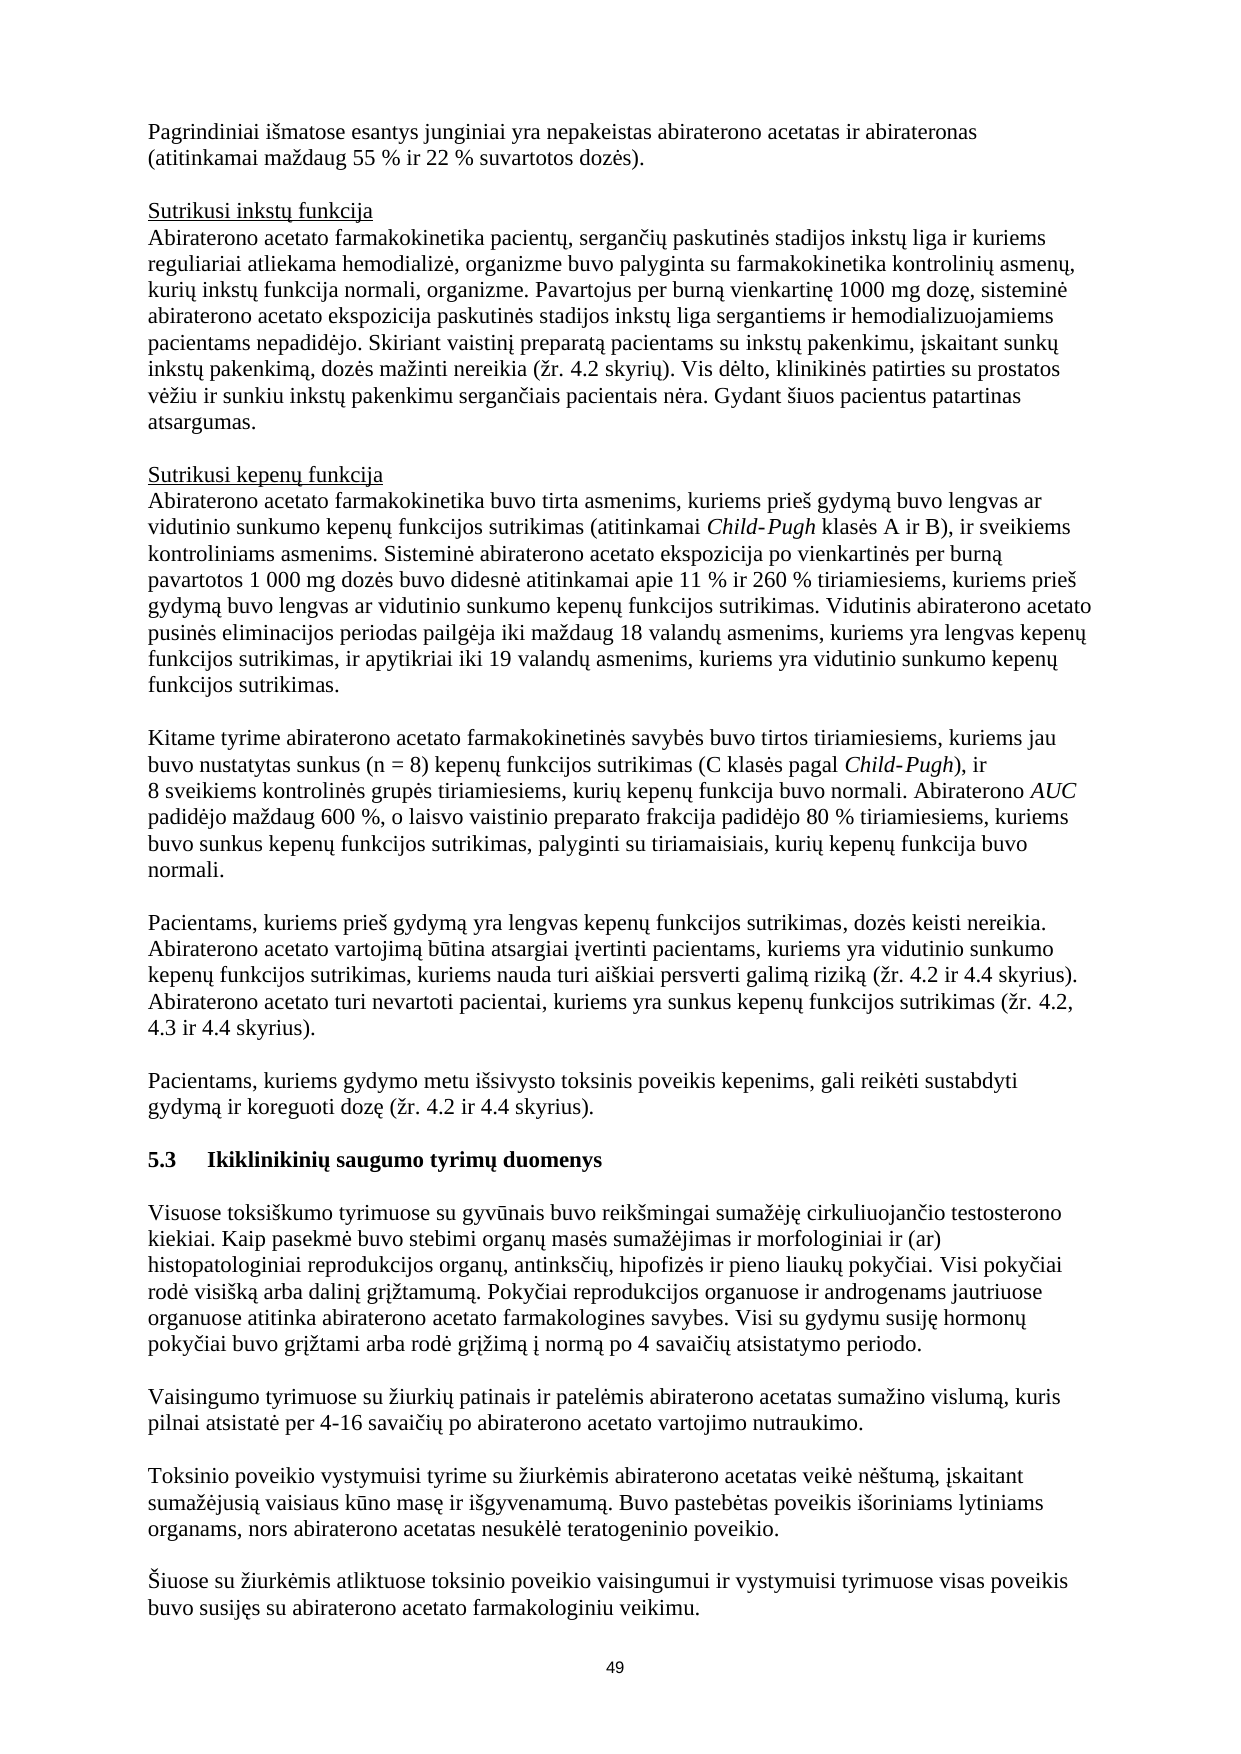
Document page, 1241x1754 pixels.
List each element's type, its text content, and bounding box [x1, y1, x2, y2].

text Abiraterono acetato farmakokinetika buvo tirta asmenims, kuriems prieš gydymą buvo lengvas ar vidutinio sunkumo kepenų funkcijos sutrikimas (atitinkamai Child-Pugh klasės A ir B), ir sveikiems kontroliniams asmenims. Sisteminė abiraterono acetato ekspozicija po vienkartinės per burną pavartotos 1 000 mg dozės buvo didesnė atitinkamai apie 11 % ir 260 % tiriamiesiems, kuriems prieš gydymą buvo lengvas ar vidutinio sunkumo kepenų funkcijos sutrikimas. Vidutinis abiraterono acetato pusinės eliminacijos periodas pailgėja iki maždaug 18 valandų asmenims, kuriems yra lengvas kepenų funkcijos sutrikimas, ir apytikriai iki 19 valandų asmenims, kuriems yra vidutinio sunkumo kepenų funkcijos sutrikimas. [148, 487, 1092, 698]
text Vaisingumo tyrimuose su žiurkių patinais ir patelėmis abiraterono acetatas sumažino vislumą, kuris pilnai atsistatė per 4-16 savaičių po abiraterono acetato vartojimo nutraukimo. [148, 1383, 1092, 1436]
text Pacientams, kuriems gydymo metu išsivysto toksinis poveikis kepenims, gali reikėti sustabdyti gydymą ir koreguoti dozę (žr. 4.2 ir 4.4 skyrius). [148, 1067, 1092, 1119]
text Sutrikusi kepenų funkcija [148, 461, 1092, 487]
text Abiraterono acetato farmakokinetika pacientų, sergančių paskutinės stadijos inkstų liga ir kuriems reguliariai atliekama hemodializė, organizme buvo palyginta su farmakokinetika kontrolinių asmenų, kurių inkstų funkcija normali, organizme. Pavartojus per burną vienkartinę 1000 mg dozę, sisteminė abiraterono acetato ekspozicija paskutinės stadijos inkstų liga sergantiems ir hemodializuojamiems pacientams nepadidėjo. Skiriant vaistinį preparatą pacientams su inkstų pakenkimu, įskaitant sunkų inkstų pakenkimą, dozės mažinti nereikia (žr. 4.2 skyrių). Vis dėlto, klinikinės patirties su prostatos vėžiu ir sunkiu inkstų pakenkimu sergančiais pacientais nėra. Gydant šiuos pacientus patartinas atsargumas. [148, 223, 1092, 434]
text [148, 118, 1092, 171]
text Šiuose su žiurkėmis atliktuose toksinio poveikio vaisingumui ir vystymuisi tyrimuose visas poveikis buvo susijęs su abiraterono acetato farmakologiniu veikimu. [148, 1568, 1092, 1620]
text Pacientams, kuriems prieš gydymą yra lengvas kepenų funkcijos sutrikimas, dozės keisti nereikia. [148, 909, 1092, 935]
text Kitame tyrime abiraterono acetato farmakokinetinės savybės buvo tirtos tiriamiesiems, kuriems jau buvo nustatytas sunkus (n = 8) kepenų funkcijos sutrikimas (C klasės pagal Child-Pugh), ir 8 sveikiems kontrolinės grupės tiriamiesiems, kurių kepenų funkcija buvo normali. Abiraterono AUC padidėjo maždaug 600 %, o laisvo vaistinio preparato frakcija padidėjo 80 % tiriamiesiems, kuriems buvo sunkus kepenų funkcijos sutrikimas, palyginti su tiriamaisiais, kurių kepenų funkcija buvo normali. [148, 724, 1092, 882]
text Toksinio poveikio vystymuisi tyrime su žiurkėmis abiraterono acetatas veikė nėštumą, įskaitant sumažėjusią vaisiaus kūno masę ir išgyvenamumą. Buvo pastebėtas poveikis išoriniams lytiniams organams, nors abiraterono acetatas nesukėlė teratogeninio poveikio. [148, 1462, 1092, 1541]
text Sutrikusi inkstų funkcija [148, 197, 1092, 223]
text Abiraterono acetato vartojimą būtina atsargiai įvertinti pacientams, kuriems yra vidutinio sunkumo kepenų funkcijos sutrikimas, kuriems nauda turi aiškiai persverti galimą riziką (žr. 4.2 ir 4.4 skyrius). Abiraterono acetato turi nevartoti pacientai, kuriems yra sunkus kepenų funkcijos sutrikimas (žr. 4.2, 4.3 ir 4.4 skyrius). [148, 935, 1092, 1041]
text 5.3 Ikiklinikinių saugumo tyrimų duomenys [148, 1146, 1092, 1172]
text Visuose toksiškumo tyrimuose su gyvūnais buvo reikšmingai sumažėję cirkuliuojančio testosterono kiekiai. Kaip pasekmė buvo stebimi organų masės sumažėjimas ir morfologiniai ir (ar) histopatologiniai reprodukcijos organų, antinksčių, hipofizės ir pieno liaukų pokyčiai. Visi pokyčiai rodė visišką arba dalinį grįžtamumą. Pokyčiai reprodukcijos organuose ir androgenams jautriuose organuose atitinka abiraterono acetato farmakologines savybes. Visi su gydymu susiję hormonų pokyčiai buvo grįžtami arba rodė grįžimą į normą po 4 savaičių atsistatymo periodo. [148, 1199, 1092, 1357]
